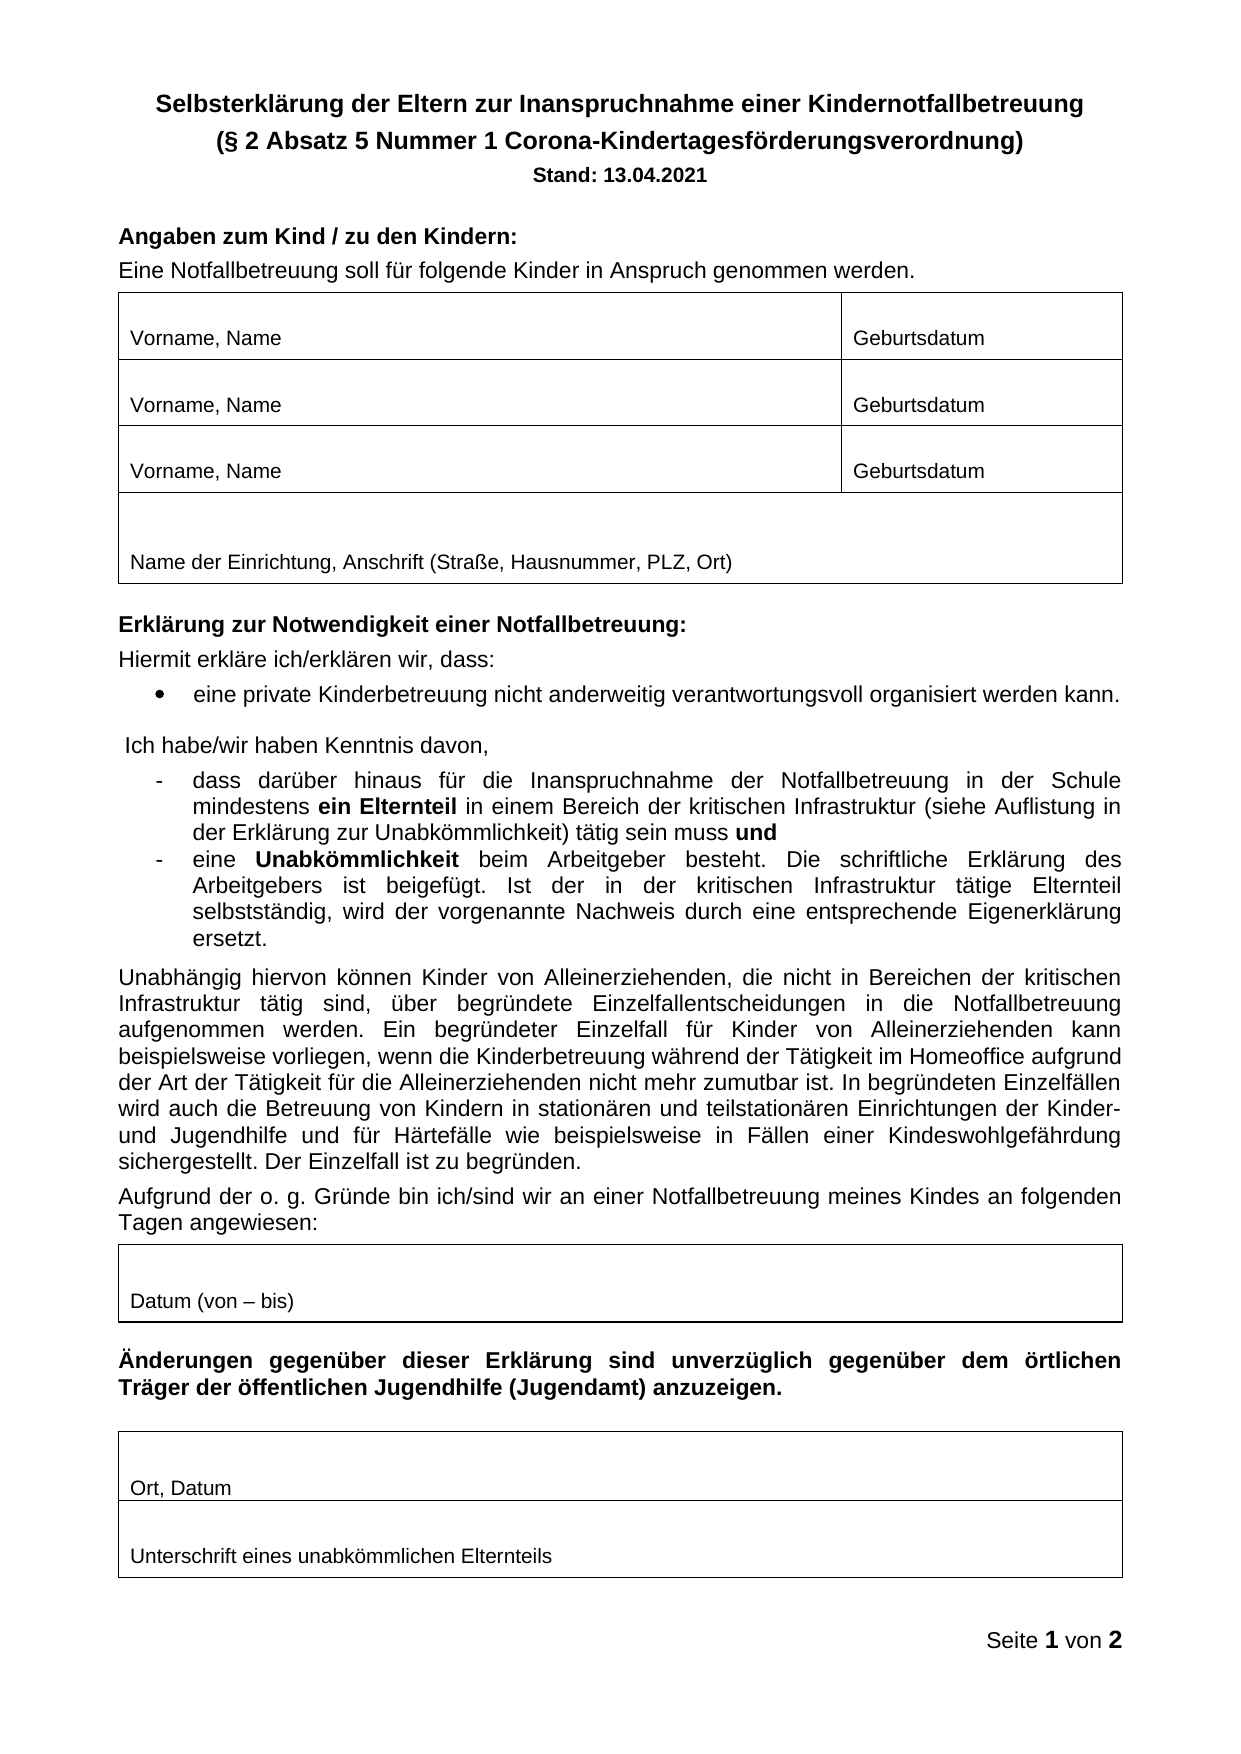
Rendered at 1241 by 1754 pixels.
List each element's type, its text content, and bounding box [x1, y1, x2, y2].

list eine Unabkömmlichkeit beim Arbeitgeber besteht. Die schriftliche Erklärung des Arbeitgebers ist beigefügt. Ist der in der kritischen Infrastruktur tätige Elternteil selbstständig, wird der vorgenannte Nachweis durch eine entsprechende Eigenerklärung ersetzt. [155, 846, 1122, 951]
text Änderungen gegenüber dieser Erklärung sind unverzüglich gegenüber dem örtlichen Träger der öffentlichen Jugendhilfe (Jugendamt) anzuzeigen. [118, 1347, 1122, 1400]
table_cell Vorname, Name [119, 426, 841, 492]
table_cell Unterschrift eines unabkömmlichen Elternteils [119, 1501, 1122, 1577]
table_header Geburtsdatum [842, 293, 1122, 359]
text Hiermit erkläre ich/erklären wir, dass: [118, 646, 1122, 672]
table_header Ort, Datum [119, 1432, 1122, 1500]
table_cell Name der Einrichtung, Anschrift (Straße, Hausnummer, PLZ, Ort) [119, 493, 1122, 583]
text Selbsterklärung der Eltern zur Inanspruchnahme einer Kindernotfallbetreuung [118, 89, 1122, 117]
text Angaben zum Kind / zu den Kindern: [118, 223, 1122, 249]
text Stand: 13.04.2021 [118, 163, 1122, 187]
list dass darüber hinaus für die Inanspruchnahme der Notfallbetreuung in der Schule mindestens ein Elternteil in einem Bereich der kritischen Infrastruktur (siehe Auflistung in der Erklärung zur Unabkömmlichkeit) tätig sein muss und [155, 767, 1122, 846]
text (§ 2 Absatz 5 Nummer 1 Corona-Kindertagesförderungsverordnung) [118, 126, 1122, 154]
text Unabhängig hiervon können Kinder von Alleinerziehenden, die nicht in Bereichen der kritischen Infrastruktur tätig sind, über begründete Einzelfallentscheidungen in die Notfallbetreuung aufgenommen werden. Ein begründeter Einzelfall für Kinder von Alleinerziehenden kann beispielsweise vorliegen, wenn die Kinderbetreuung während der Tätigkeit im Homeoffice aufgrund der Art der Tätigkeit für die Alleinerziehenden nicht mehr zumutbar ist. In begründeten Einzelfällen wird auch die Betreuung von Kindern in stationären und teilstationären Einrichtungen der Kinder- und Jugendhilfe und für Härtefälle wie beispielsweise in Fällen einer Kindeswohlgefährdung sichergestellt. Der Einzelfall ist zu begründen. [118, 963, 1122, 1174]
table_cell Geburtsdatum [842, 360, 1122, 425]
list eine private Kinderbetreuung nicht anderweitig verantwortungsvoll organisiert werden kann. [156, 681, 1122, 707]
text Eine Notfallbetreuung soll für folgende Kinder in Anspruch genommen werden. [118, 257, 1122, 284]
text Erklärung zur Notwendigkeit einer Notfallbetreuung: [118, 611, 1122, 637]
text Ich habe/wir haben Kenntnis davon, [118, 732, 1122, 758]
table_cell Vorname, Name [119, 360, 841, 425]
table_header Datum (von – bis) [119, 1245, 1122, 1321]
text Aufgrund der o. g. Gründe bin ich/sind wir an einer Notfallbetreuung meines Kindes an folgenden Tagen angewiesen: [118, 1183, 1122, 1235]
table_header Vorname, Name [119, 293, 841, 359]
table_cell Geburtsdatum [842, 426, 1122, 492]
